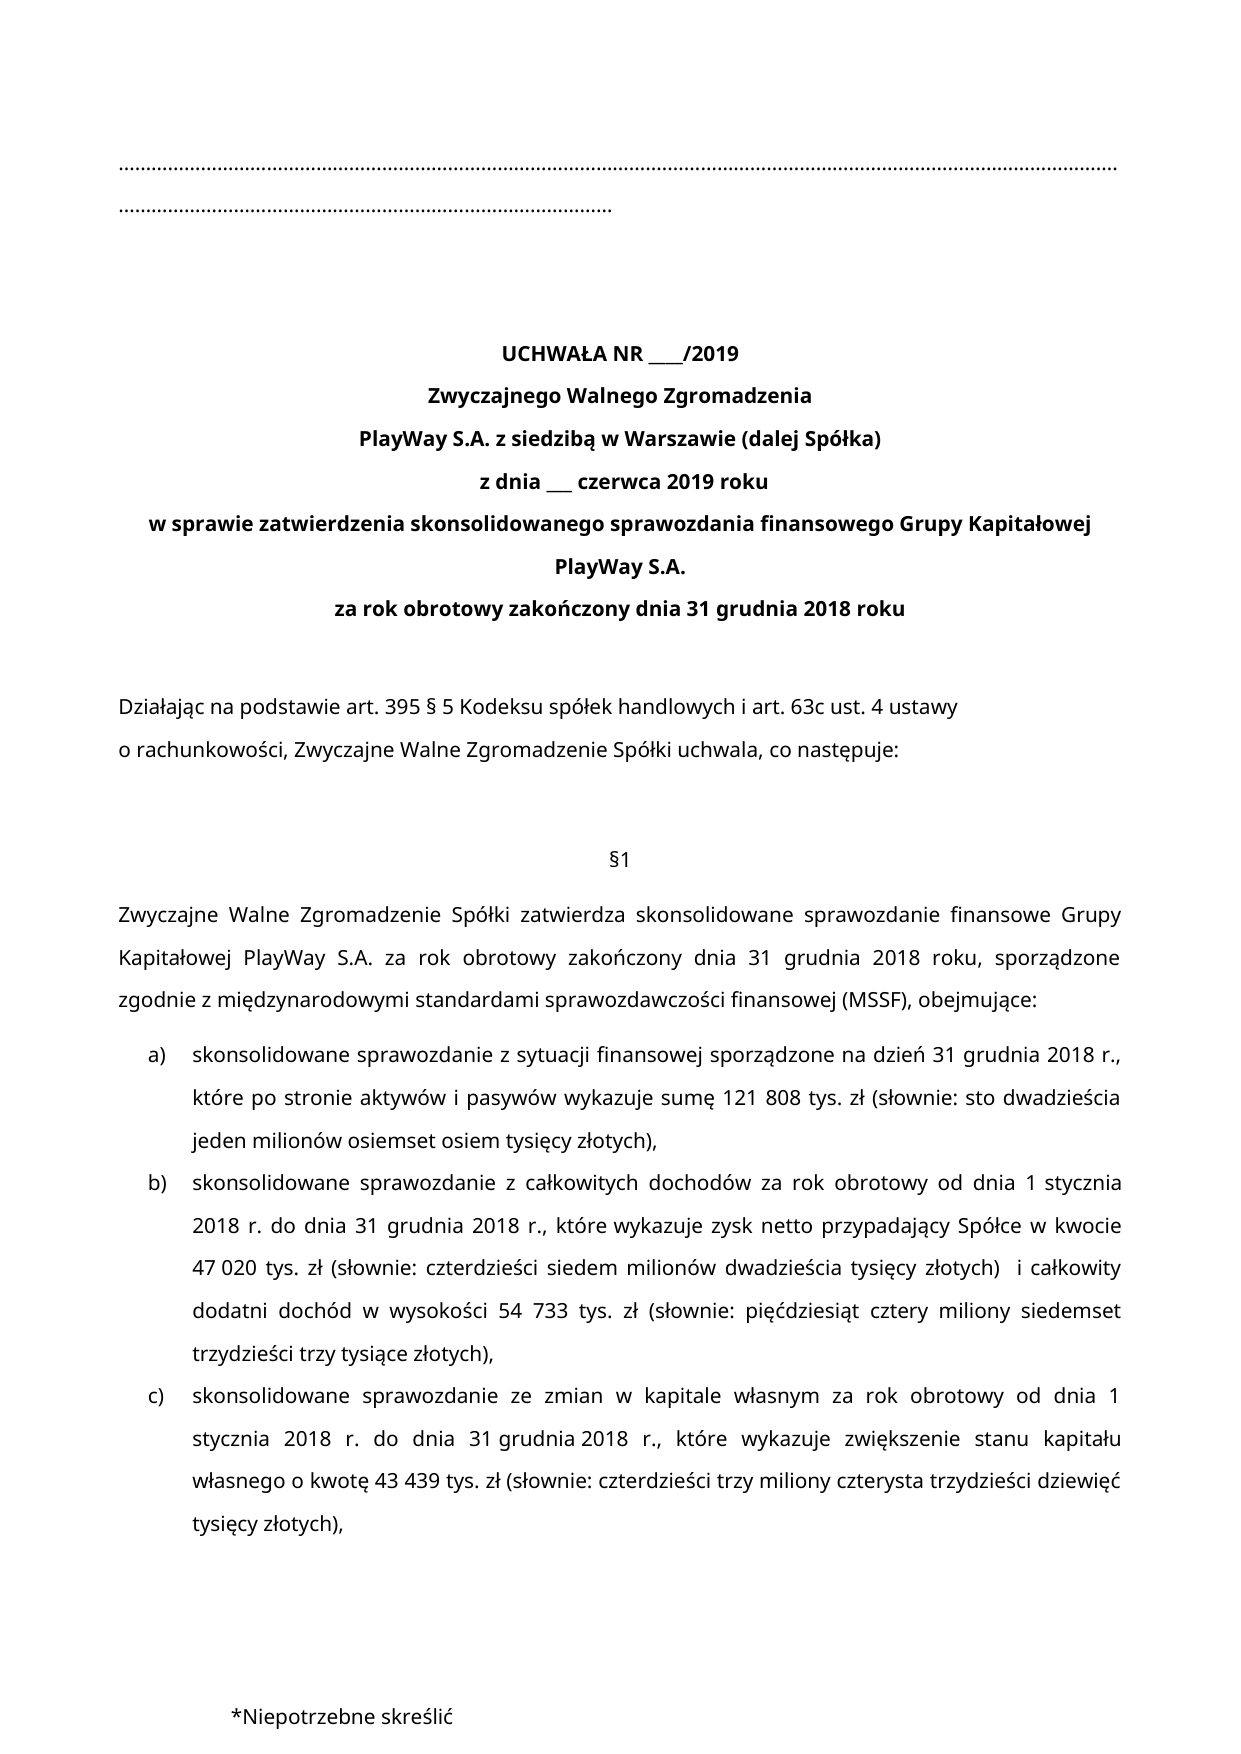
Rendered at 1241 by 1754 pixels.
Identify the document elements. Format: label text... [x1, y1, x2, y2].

text Zwyczajnego Walnego Zgromadzenia [118, 382, 1122, 410]
text za rok obrotowy zakończony dnia 31 grudnia 2018 roku [118, 594, 1122, 623]
text §1 [118, 845, 1122, 873]
list skonsolidowane sprawozdanie z sytuacji finansowej sporządzone na dzień 31 grudnia 2018 r., które po stronie aktywów i pasywów wykazuje sumę 121 808 tys. zł (słownie: sto dwadzieścia jeden milionów osiemset osiem tysięcy złotych), [148, 1041, 1122, 1154]
list skonsolidowane sprawozdanie ze zmian w kapitale własnym za rok obrotowy od dnia 1 stycznia 2018 r. do dnia 31 grudnia 2018 r., które wykazuje zwiększenie stanu kapitału własnego o kwotę 43 439 tys. zł (słownie: czterdzieści trzy miliony czterysta trzydzieści dziewięć tysięcy złotych), [148, 1381, 1122, 1538]
text Zwyczajne Walne Zgromadzenie Spółki zatwierdza skonsolidowane sprawozdanie finansowe Grupy Kapitałowej PlayWay S.A. za rok obrotowy zakończony dnia 31 grudnia 2018 roku, sporządzone zgodnie z międzynarodowymi standardami sprawozdawczości finansowej (MSSF), obejmujące: [118, 900, 1122, 1014]
list skonsolidowane sprawozdanie z całkowitych dochodów za rok obrotowy od dnia 1 stycznia 2018 r. do dnia 31 grudnia 2018 r., które wykazuje zysk netto przypadający Spółce w kwocie 47 020 tys. zł (słownie: czterdzieści siedem milionów dwadzieścia tysięcy złotych) i całkowity dodatni dochód w wysokości 54 733 tys. zł (słownie: pięćdziesiąt cztery miliony siedemset trzydzieści trzy tysiące złotych), [148, 1168, 1122, 1367]
text z dnia ___ czerwca 2019 roku [118, 467, 1130, 495]
text UCHWAŁA NR ____/2019 [118, 339, 1122, 367]
text Działając na podstawie art. 395 § 5 Kodeksu spółek handlowych i art. 63c ust. 4 ustawy o rachunkowości, Zwyczajne Walne Zgromadzenie Spółki uchwala, co następuje: [118, 692, 1122, 763]
text w sprawie zatwierdzenia skonsolidowanego sprawozdania finansowego Grupy Kapitałowej PlayWay S.A. [118, 509, 1122, 580]
text PlayWay S.A. z siedzibą w Warszawie (dalej Spółka) [118, 424, 1122, 453]
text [118, 148, 1122, 219]
